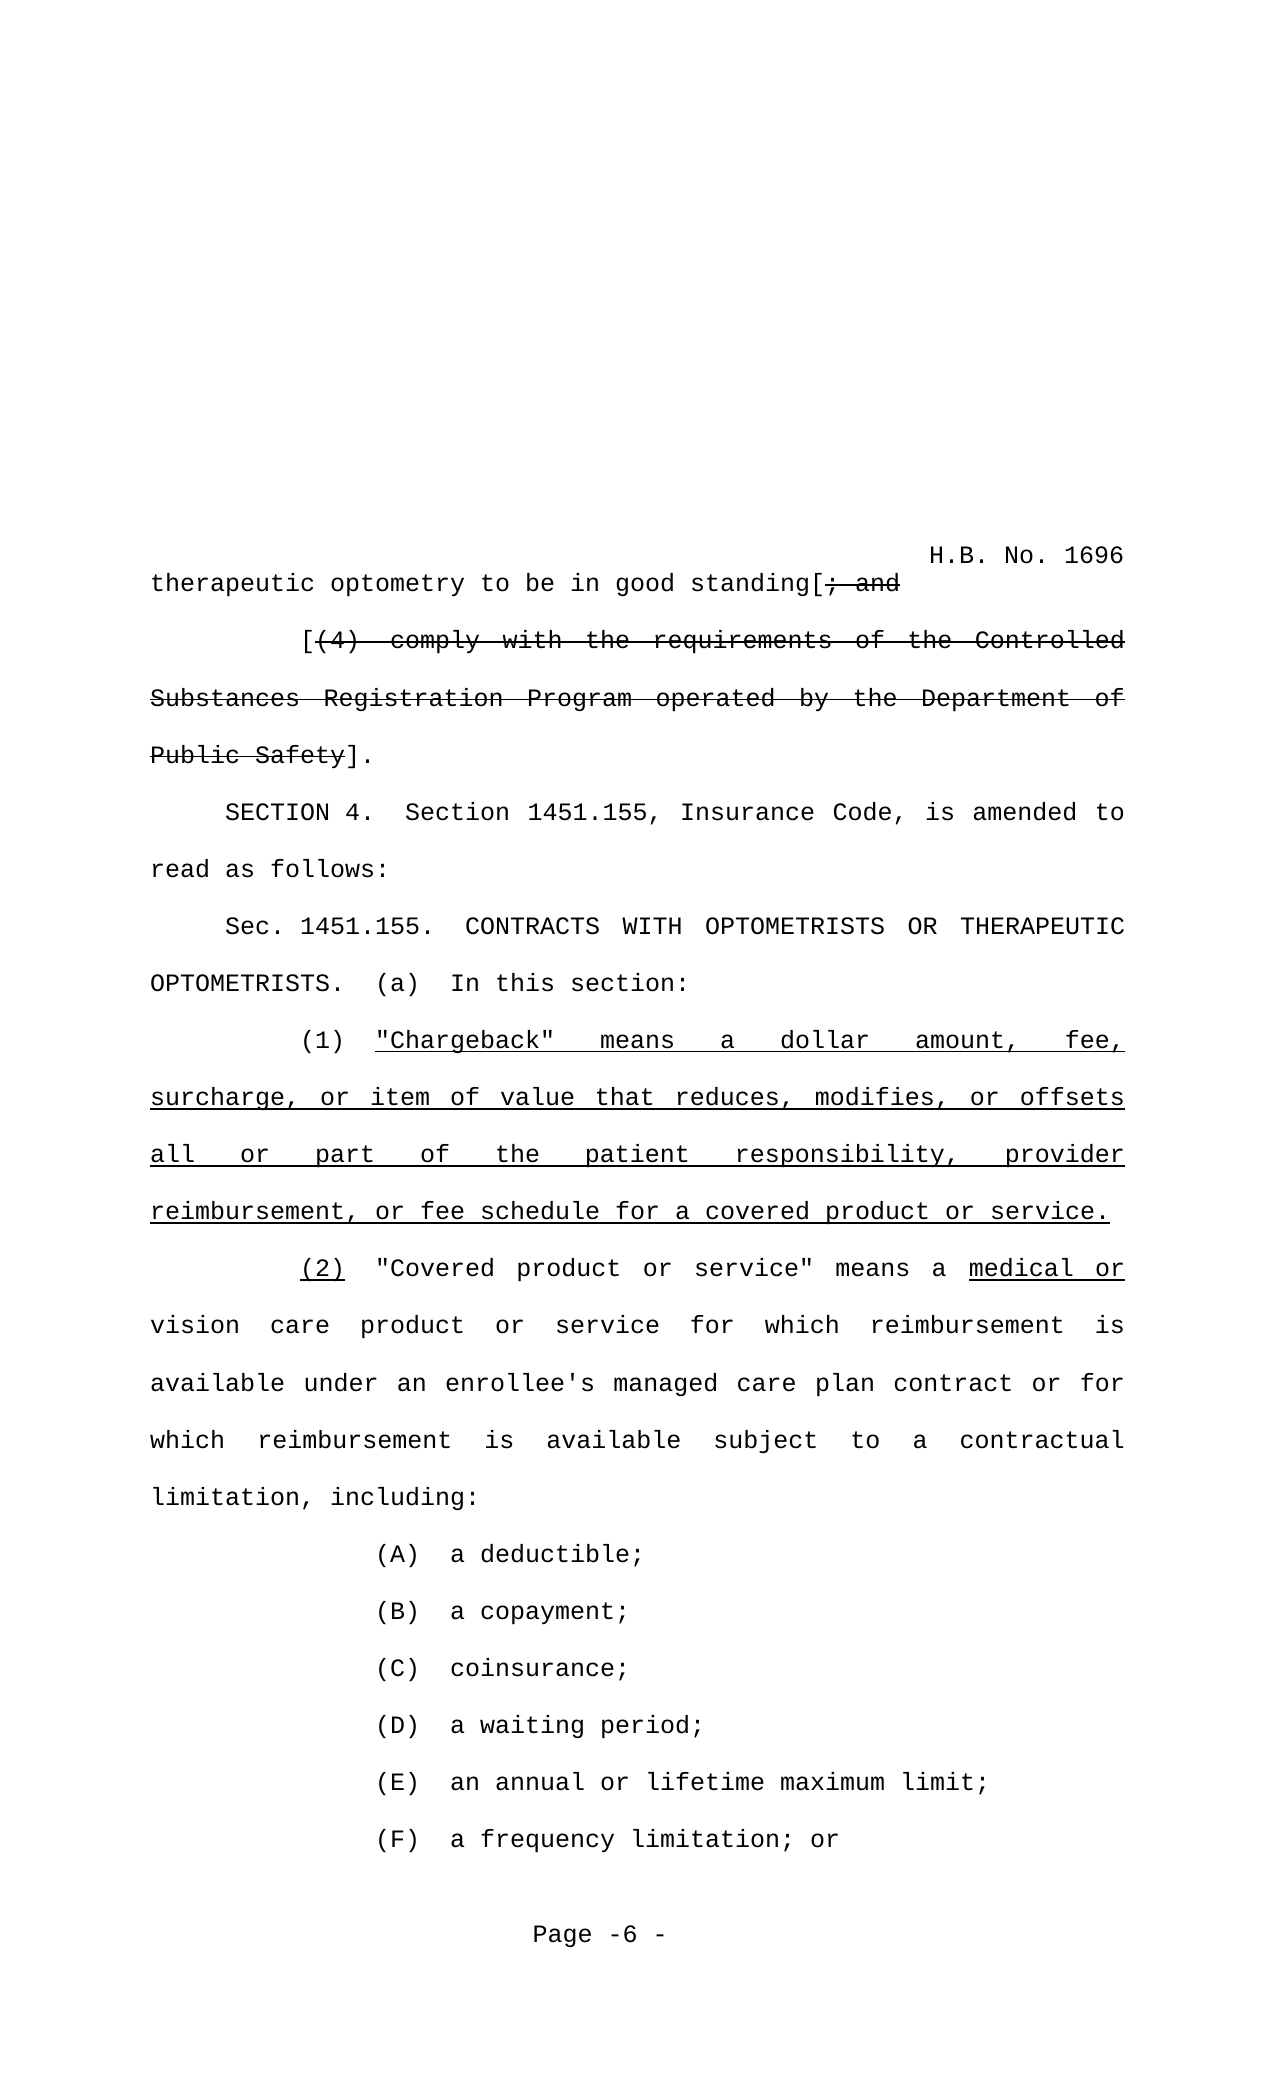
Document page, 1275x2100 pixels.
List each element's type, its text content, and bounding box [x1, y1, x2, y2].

text (A) a deductible; [150, 1541, 1125, 1570]
text (2) "Covered product or service" means a medical or vision care product or service for which reimbursement is available under an enrollee's managed care plan contract or for which reimbursement is available subject to a contractual limitation, including: [150, 1256, 1125, 1513]
text SECTION 4. Section 1451.155, Insurance Code, is amended to read as follows: [150, 799, 1125, 885]
text Sec. 1451.155. CONTRACTS WITH OPTOMETRISTS OR THERAPEUTIC OPTOMETRISTS. (a) In this section: [150, 913, 1125, 999]
text (1) "Chargeback" means a dollar amount, fee, surcharge, or item of value that reduces, modifies, or offsets all or part of the patient responsibility, provider reimbursement, or fee schedule for a covered product or service. [150, 1110, 1125, 1165]
text (D) a waiting period; [150, 1712, 1125, 1741]
text (B) a copayment; [150, 1598, 1125, 1627]
text [(4) comply with the requirements of the Controlled Substances Registration Program operated by the Department of Public Safety]. [150, 628, 1125, 699]
text (E) an annual or lifetime maximum limit; [150, 1769, 1125, 1798]
text (1) "Chargeback" means a dollar amount, fee, surcharge, or item of value that reduces, modifies, or offsets all or part of the patient responsibility, provider reimbursement, or fee schedule for a covered product or service. [150, 1167, 1125, 1227]
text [150, 571, 1125, 599]
text [(4) comply with the requirements of the Controlled Substances Registration Program operated by the Department of Public Safety]. [150, 700, 1125, 771]
text (1) "Chargeback" means a dollar amount, fee, surcharge, or item of value that reduces, modifies, or offsets all or part of the patient responsibility, provider reimbursement, or fee schedule for a covered product or service. [150, 1027, 1125, 1108]
text (F) a frequency limitation; or [150, 1827, 1125, 1855]
text (C) coinsurance; [150, 1655, 1125, 1684]
